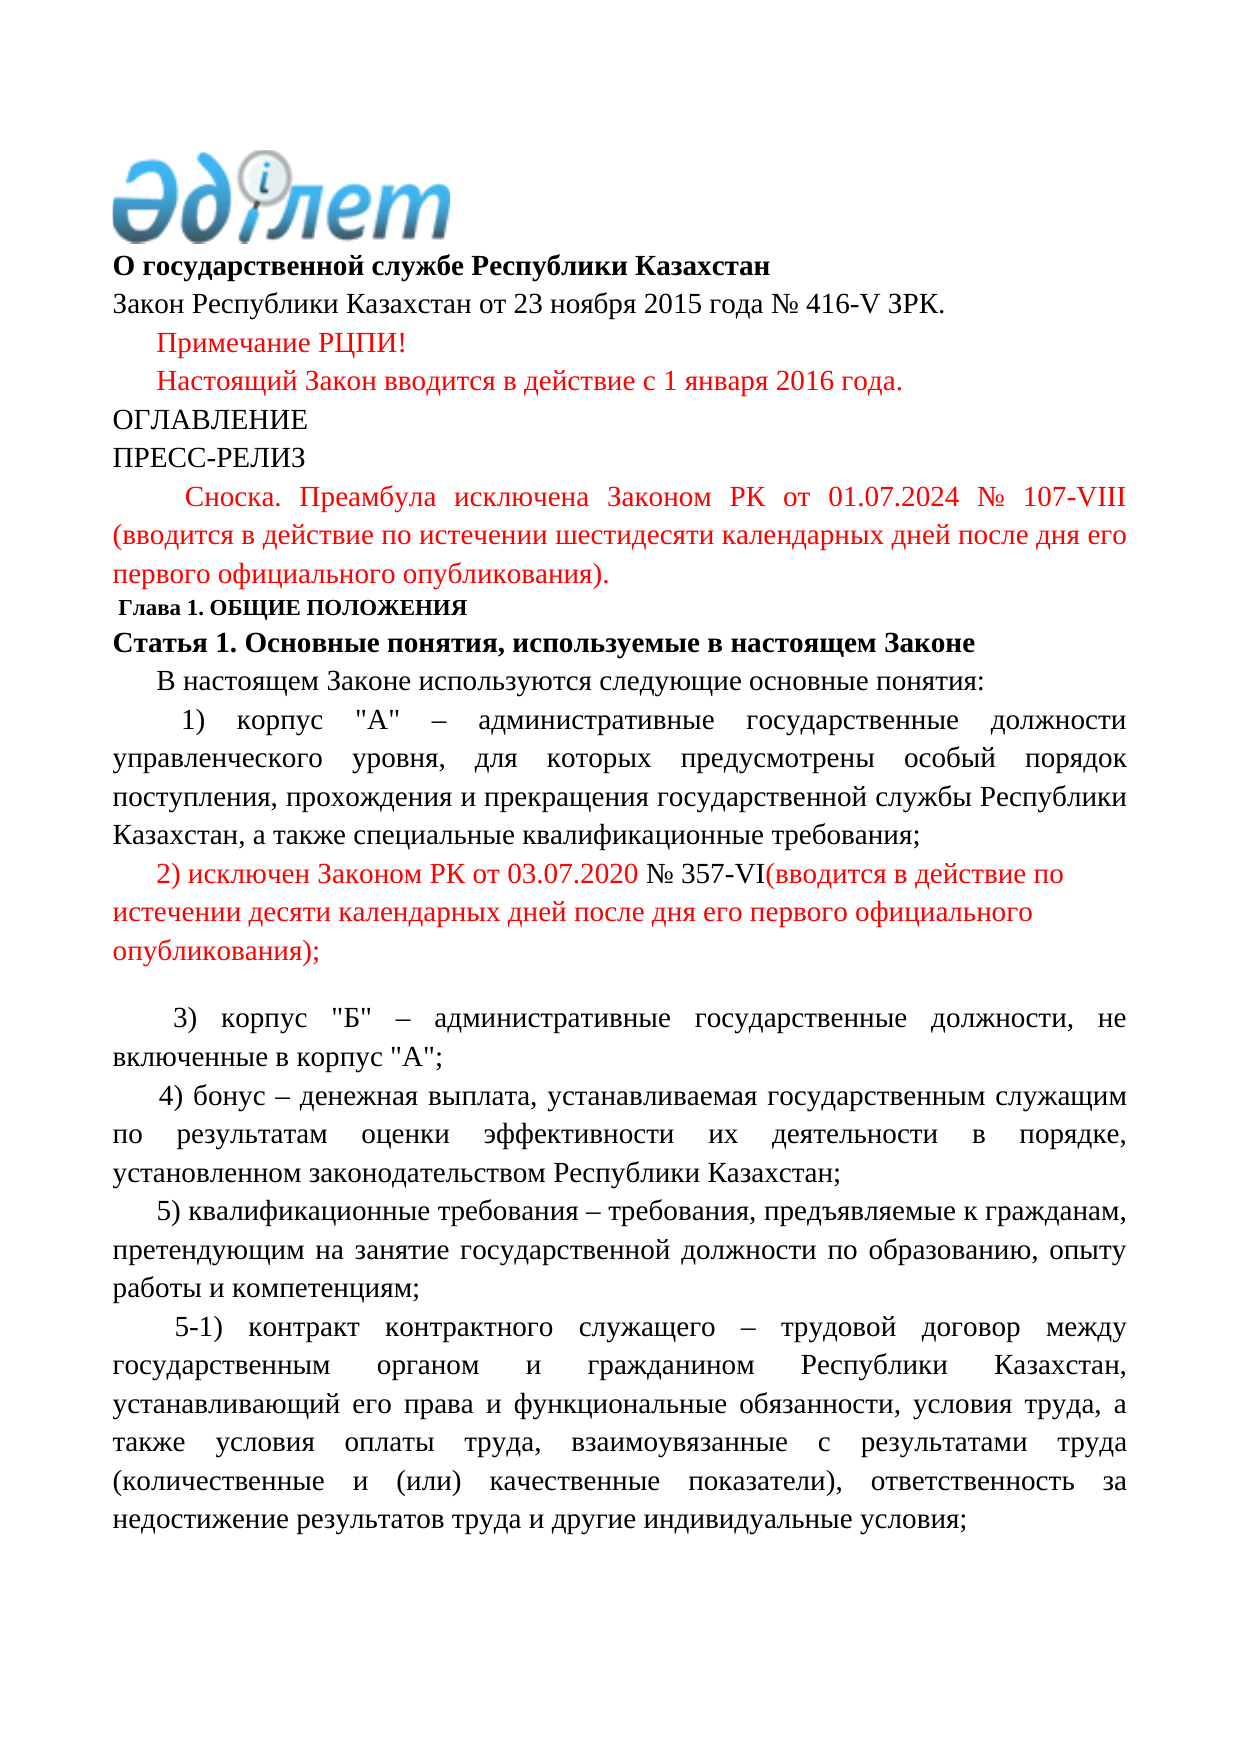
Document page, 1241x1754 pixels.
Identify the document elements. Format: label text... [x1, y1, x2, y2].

text Статья 1. Основные понятия, используемые в настоящем Законе [112, 625, 1128, 658]
picture [112, 150, 451, 244]
text 4) бонус – денежная выплата, устанавливаемая государственным служащим по результатам оценки эффективности их деятельности в порядке, установленном законодательством Республики Казахстан; [112, 1078, 1128, 1188]
text ПРЕСС-РЕЛИЗ [112, 440, 1128, 474]
text 5-1) контракт контрактного служащего – трудовой договор между государственным органом и гражданином Республики Казахстан, устанавливающий его права и функциональные обязанности, условия труда, а также условия оплаты труда, взаимоувязанные с результатами труда (количественные и (или) качественные показатели), ответственность за недостижение результатов труда и другие индивидуальные условия; [112, 1309, 1128, 1535]
text ОГЛАВЛЕНИЕ [112, 402, 1128, 435]
text Настоящий Закон вводится в действие с 1 января 2016 года. [112, 363, 1128, 397]
text Закон Республики Казахстан от 23 ноября 2015 года № 416-V ЗРК. [112, 286, 1128, 320]
text О государственной службе Республики Казахстан [112, 248, 1128, 281]
text 5) квалификационные требования – требования, предъявляемые к гражданам, претендующим на занятие государственной должности по образованию, опыту работы и компетенциям; [112, 1193, 1128, 1304]
text 2) исключен Законом РК от 03.07.2020 № 357-VI(вводится в действие по истечении десяти календарных дней после дня его первого официального опубликования); [112, 856, 1128, 997]
text Глава 1. ОБЩИЕ ПОЛОЖЕНИЯ [112, 594, 1128, 621]
text В настоящем Законе используются следующие основные понятия: [112, 663, 1128, 697]
text Сноска. Преамбула исключена Законом РК от 01.07.2024 № 107-VIII (вводится в действие по истечении шестидесяти календарных дней после дня его первого официального опубликования). [112, 479, 1128, 589]
text Примечание РЦПИ! [112, 325, 1128, 358]
text 3) корпус "Б" – административные государственные должности, не включенные в корпус "А"; [112, 1001, 1128, 1073]
text 1) корпус "А" – административные государственные должности управленческого уровня, для которых предусмотрены особый порядок поступления, прохождения и прекращения государственной службы Республики Казахстан, а также специальные квалификационные требования; [112, 702, 1128, 851]
